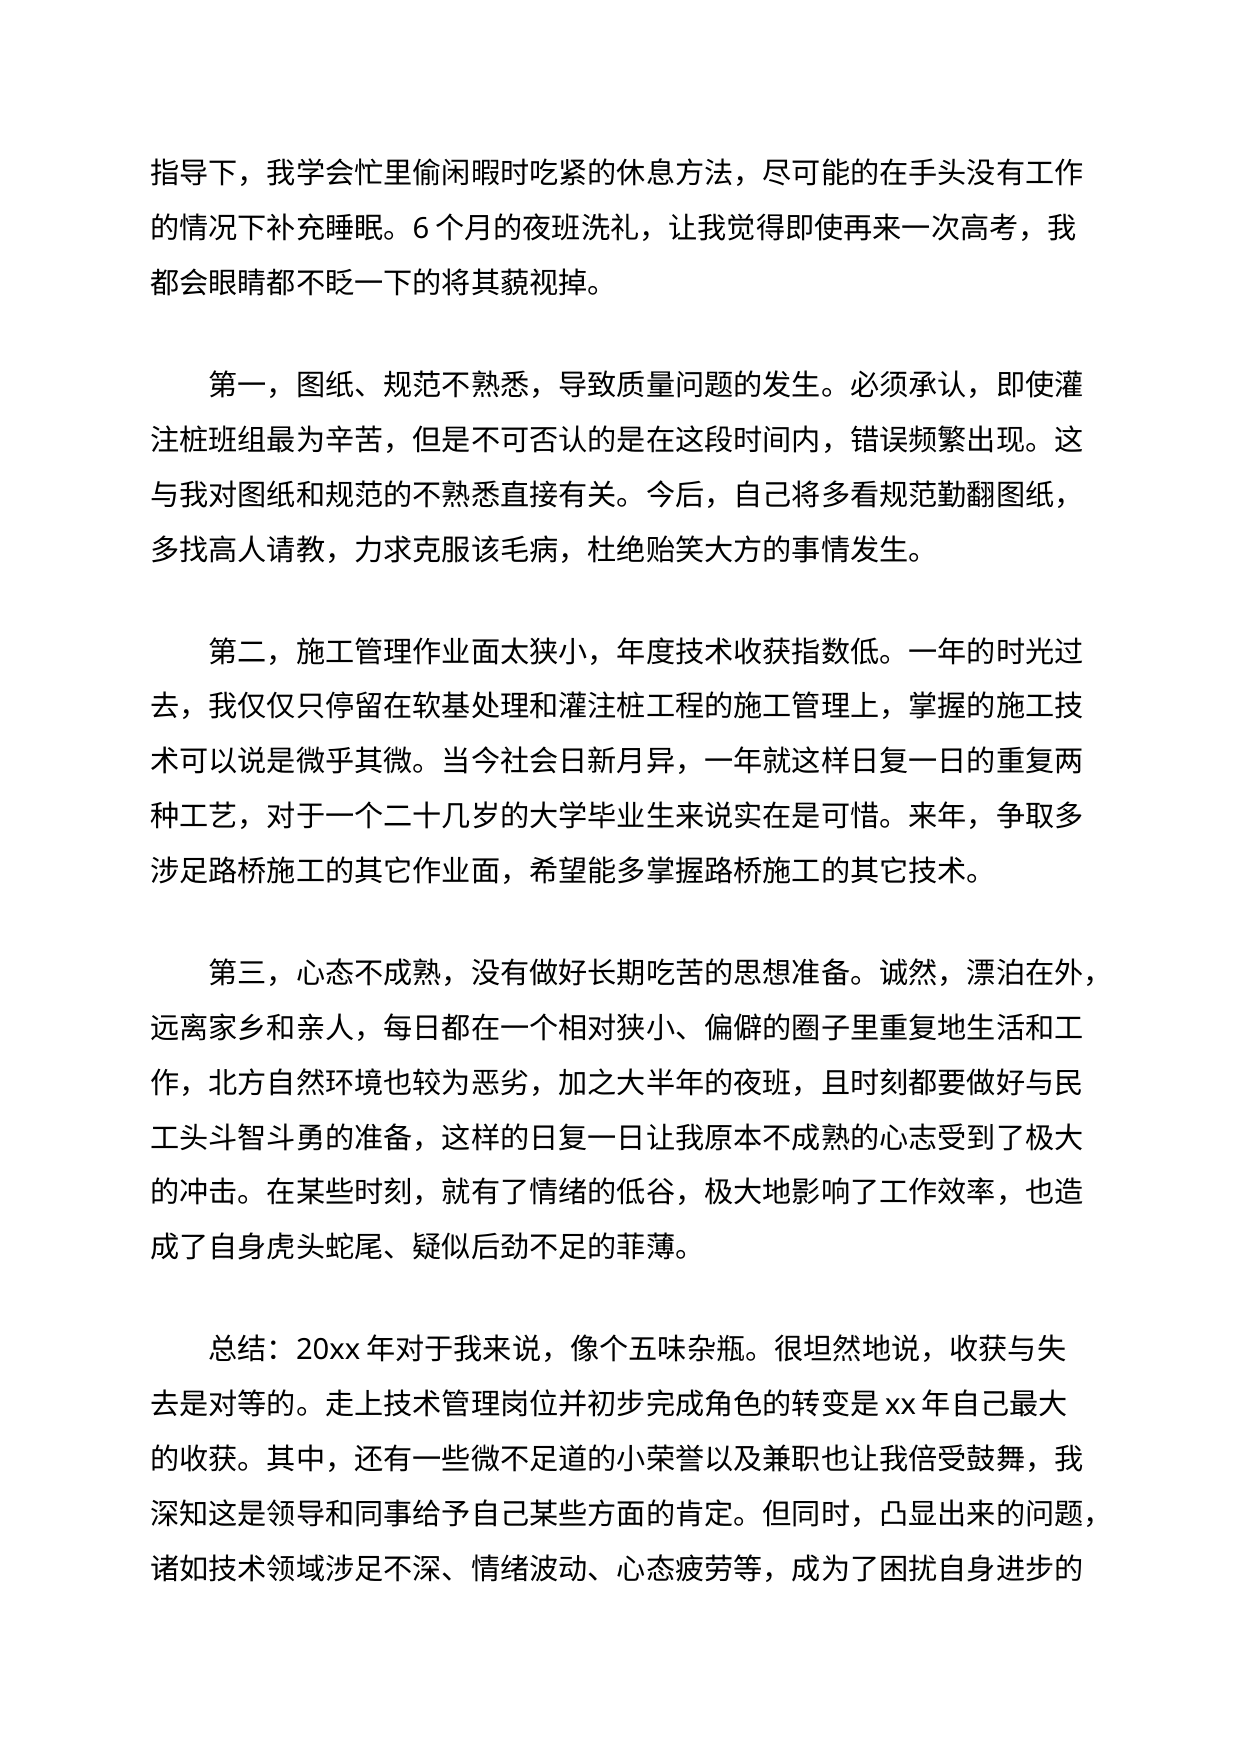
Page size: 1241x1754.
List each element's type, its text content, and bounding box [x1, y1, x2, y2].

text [150, 150, 1090, 302]
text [150, 1326, 1090, 1588]
text 第三，心态不成熟，没有做好长期吃苦的思想准备。诚然，漂泊在外，远离家乡和亲人，每日都在一个相对狭小、偏僻的圈子里重复地生活和工作，北方自然环境也较为恶劣，加之大半年的夜班，且时刻都要做好与民工头斗智斗勇的准备，这样的日复一日让我原本不成熟的心志受到了极大的冲击。在某些时刻，就有了情绪的低谷，极大地影响了工作效率，也造成了自身虎头蛇尾、疑似后劲不足的菲薄。 [150, 949, 1090, 1266]
text 第一，图纸、规范不熟悉，导致质量问题的发生。必须承认，即使灌注桩班组最为辛苦，但是不可否认的是在这段时间内，错误频繁出现。这与我对图纸和规范的不熟悉直接有关。今后，自己将多看规范勤翻图纸，多找高人请教，力求克服该毛病，杜绝贻笑大方的事情发生。 [150, 362, 1090, 569]
text 第二，施工管理作业面太狭小，年度技术收获指数低。一年的时光过去，我仅仅只停留在软基处理和灌注桩工程的施工管理上，掌握的施工技术可以说是微乎其微。当今社会日新月异，一年就这样日复一日的重复两种工艺，对于一个二十几岁的大学毕业生来说实在是可惜。来年，争取多涉足路桥施工的其它作业面，希望能多掌握路桥施工的其它技术。 [150, 628, 1090, 890]
